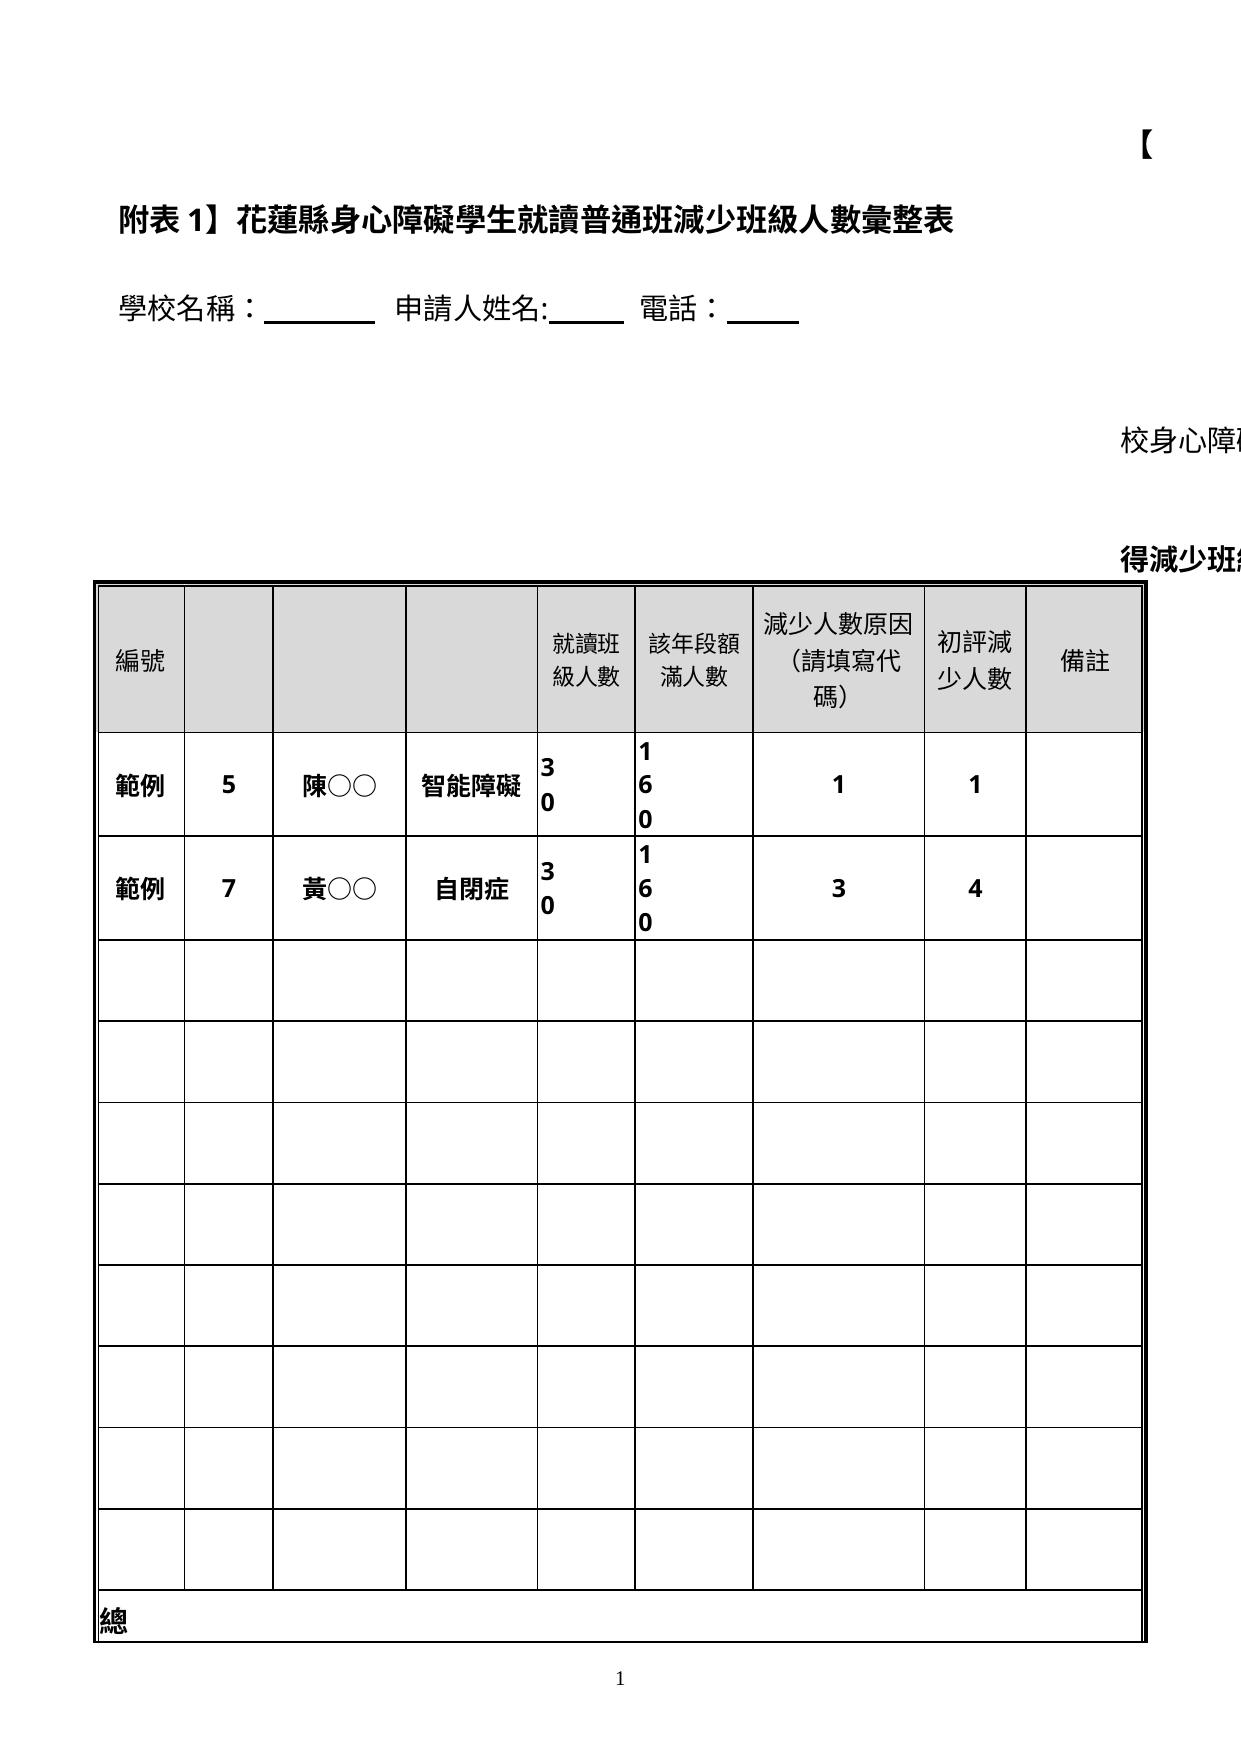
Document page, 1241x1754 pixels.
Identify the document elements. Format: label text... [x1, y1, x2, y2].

table_cell [185, 1103, 272, 1183]
table_cell 160 [636, 733, 752, 835]
table_cell [274, 1185, 405, 1264]
table_cell [754, 1428, 924, 1508]
table_cell [1027, 1266, 1141, 1345]
table_cell [185, 1428, 272, 1508]
table_cell [1027, 1185, 1141, 1264]
table_cell [1027, 1022, 1141, 1102]
table_cell 1 [754, 733, 924, 835]
table_cell 黃○○ [274, 837, 405, 939]
table_cell [538, 1022, 634, 1102]
table_cell [636, 1266, 752, 1345]
table_cell [754, 1185, 924, 1264]
table_cell [185, 1185, 272, 1264]
table_cell 自閉症 [407, 837, 537, 939]
table_cell [99, 1510, 184, 1589]
table_cell [925, 1428, 1025, 1508]
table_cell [99, 1591, 1141, 1641]
table_cell [274, 1428, 405, 1508]
table_cell [538, 1428, 634, 1508]
table_cell [636, 941, 752, 1020]
table_cell 範例 [99, 733, 184, 835]
table_cell [538, 1185, 634, 1264]
table_cell [407, 1266, 537, 1345]
table_cell [274, 1510, 405, 1589]
table_cell [1027, 1510, 1141, 1589]
table_header 就讀班級人數 [538, 587, 634, 732]
table_header 班級 [185, 587, 272, 732]
table_cell [185, 1266, 272, 1345]
table_header 減少人數原因 （請填寫代碼） [754, 587, 924, 732]
table_header 編號 [99, 587, 184, 732]
table_cell [636, 1510, 752, 1589]
table_cell [99, 1428, 184, 1508]
table_cell 1 [925, 733, 1025, 835]
table_cell [185, 1022, 272, 1102]
table_cell [1027, 1428, 1141, 1508]
table_cell [754, 1347, 924, 1427]
table_cell [407, 1510, 537, 1589]
table_cell [99, 1185, 184, 1264]
table_cell [274, 1266, 405, 1345]
table_cell [407, 1428, 537, 1508]
table_cell [274, 1103, 405, 1183]
table_cell [1027, 1103, 1141, 1183]
table_header 學生姓名 [274, 587, 405, 732]
table_cell [754, 1103, 924, 1183]
table_cell [636, 1103, 752, 1183]
table_cell 陳○○ [274, 733, 405, 835]
table_cell [274, 1022, 405, 1102]
table_cell [538, 1347, 634, 1427]
table_cell [185, 941, 272, 1020]
table_cell [1027, 837, 1141, 939]
table_cell [636, 1185, 752, 1264]
text ※得減少班級人數之身心障礙學生總表 [1120, 476, 1240, 580]
text 【附表1】花蓮縣身心障礙學生就讀普通班減少班級人數彙整表 [118, 105, 1122, 255]
table_cell [925, 1185, 1025, 1264]
table_header 初評減少人數 [925, 587, 1025, 732]
table_cell [99, 1266, 184, 1345]
table_cell [1027, 733, 1141, 835]
table_cell [185, 1347, 272, 1427]
table_cell [925, 1022, 1025, 1102]
table_header 該年段額滿人數 [636, 587, 752, 732]
table_cell [925, 941, 1025, 1020]
table_cell [538, 1103, 634, 1183]
table_cell [407, 1185, 537, 1264]
table_cell 3 [754, 837, 924, 939]
table_cell [1027, 1347, 1141, 1427]
table_cell [754, 1022, 924, 1102]
table_cell [538, 1266, 634, 1345]
table_cell [636, 1347, 752, 1427]
table_cell [538, 941, 634, 1020]
table_cell [538, 1510, 634, 1589]
table_cell [925, 1347, 1025, 1427]
table_cell [754, 1266, 924, 1345]
table_cell [754, 1510, 924, 1589]
table_cell [99, 1103, 184, 1183]
table_cell 30 [538, 733, 634, 835]
table_cell 智能障礙 [407, 733, 537, 835]
table_cell [407, 1347, 537, 1427]
table_cell 4 [925, 837, 1025, 939]
text 學校身心障礙學生就讀普通班總人數: 填表時間： 年 月 日 [1120, 326, 1240, 476]
table_cell [99, 1022, 184, 1102]
table_cell [407, 1022, 537, 1102]
table_cell [407, 941, 537, 1020]
table_cell [1027, 941, 1141, 1020]
table_cell [407, 1103, 537, 1183]
table_cell [925, 1510, 1025, 1589]
table_cell [925, 1103, 1025, 1183]
table_cell 30 [538, 837, 634, 939]
table_cell [185, 1510, 272, 1589]
text 學校名稱： 申請人姓名: 電話： [118, 291, 1122, 326]
table_cell 5 [185, 733, 272, 835]
table_cell 7 [185, 837, 272, 939]
table_cell [99, 941, 184, 1020]
table_cell [636, 1428, 752, 1508]
table_header 障礙類別 程度 [407, 587, 537, 732]
table_cell 160 [636, 837, 752, 939]
table_cell [636, 1022, 752, 1102]
table_cell [99, 1347, 184, 1427]
table_cell [925, 1266, 1025, 1345]
table_cell [274, 1347, 405, 1427]
table_cell [754, 941, 924, 1020]
table_cell 範例 [99, 837, 184, 939]
table_header 備註 [1027, 587, 1141, 732]
table_cell [274, 941, 405, 1020]
